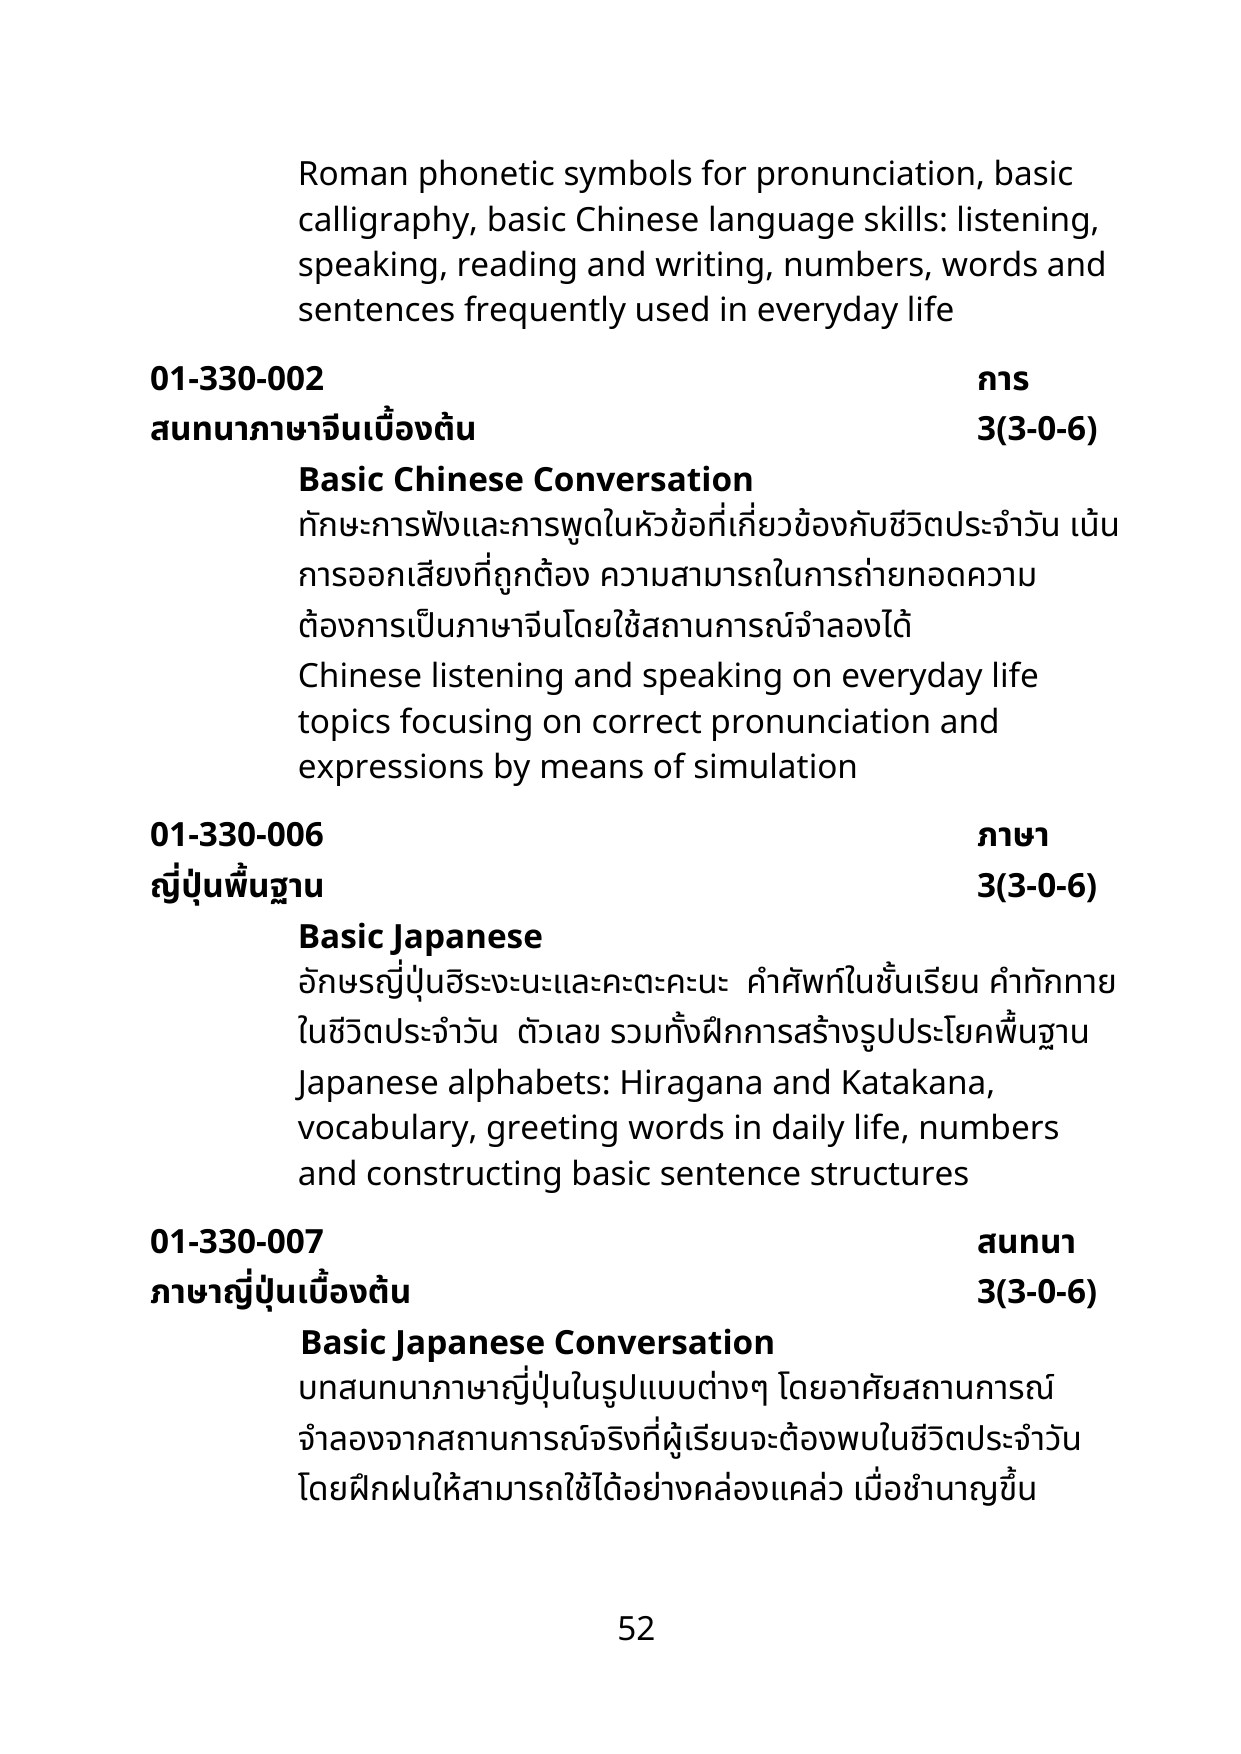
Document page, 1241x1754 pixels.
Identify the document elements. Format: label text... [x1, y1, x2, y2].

text Japanese alphabets: Hiragana and Katakana, vocabulary, greeting words in daily life, numbers and constructing basic sentence structures [298, 1059, 1122, 1195]
text 01-330-006 ภาษาญี่ปุ่นพื้นฐาน 3(3-0-6) [150, 811, 1122, 912]
text Basic Chinese Conversation [150, 456, 1122, 501]
text Chinese listening and speaking on everyday life topics focusing on correct pronunciation and expressions by means of simulation [298, 652, 1122, 788]
text Basic Japanese Conversation [225, 1319, 1122, 1364]
text 01-330-007 สนทนาภาษาญี่ปุ่นเบื้องต้น 3(3-0-6) [150, 1218, 1122, 1319]
text Basic Japanese [150, 912, 1122, 958]
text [298, 1364, 1122, 1516]
text อักษรญี่ปุ่นฮิระงะนะและคะตะคะนะ คำศัพท์ในชั้นเรียน คำทักทายในชีวิตประจำวัน ตัวเลข รวมทั้งฝึกการสร้างรูปประโยคพื้นฐาน [298, 958, 1122, 1059]
text ทักษะการฟังและการพูดในหัวข้อที่เกี่ยวข้องกับชีวิตประจำวัน เน้นการออกเสียงที่ถูกต้อง ความสามารถในการถ่ายทอดความต้องการเป็นภาษาจีนโดยใช้สถานการณ์จำลองได้ [298, 501, 1122, 652]
text Roman phonetic symbols for pronunciation, basic calligraphy, basic Chinese language skills: listening, speaking, reading and writing, numbers, words and sentences frequently used in everyday life [298, 150, 1122, 332]
text 01-330-002 การสนทนาภาษาจีนเบื้องต้น 3(3-0-6) [150, 354, 1122, 456]
